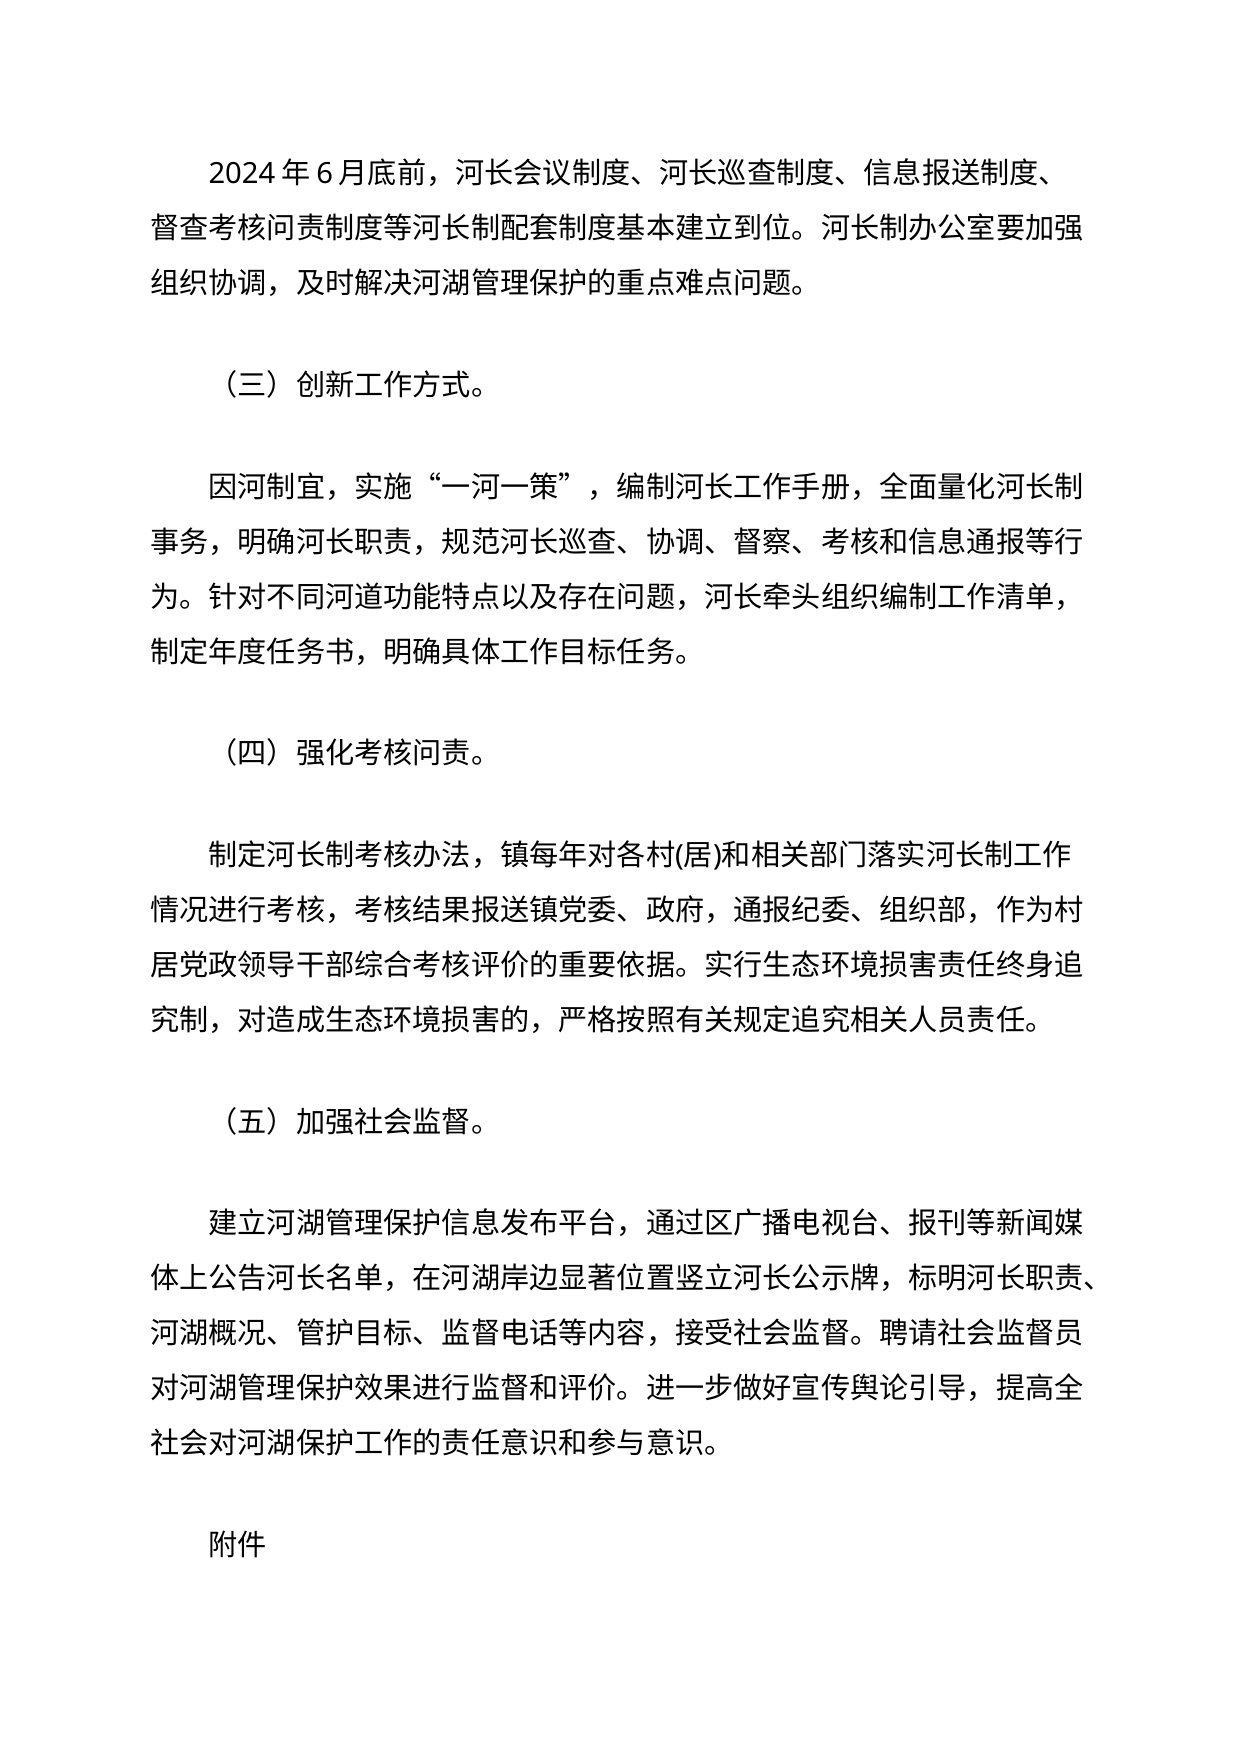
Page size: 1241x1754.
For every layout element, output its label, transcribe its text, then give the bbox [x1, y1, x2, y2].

text （三）创新工作方式。 [150, 362, 1090, 404]
text 建立河湖管理保护信息发布平台，通过区广播电视台、报刊等新闻媒体上公告河长名单，在河湖岸边显著位置竖立河长公示牌，标明河长职责、河湖概况、管护目标、监督电话等内容，接受社会监督。聘请社会监督员对河湖管理保护效果进行监督和评价。进一步做好宣传舆论引导，提高全社会对河湖保护工作的责任意识和参与意识。 [150, 1200, 1090, 1462]
text 2024年6月底前，河长会议制度、河长巡查制度、信息报送制度、督查考核问责制度等河长制配套制度基本建立到位。河长制办公室要加强组织协调，及时解决河湖管理保护的重点难点问题。 [150, 150, 1090, 302]
text （四）强化考核问责。 [150, 730, 1090, 772]
text （五）加强社会监督。 [150, 1098, 1090, 1141]
text 制定河长制考核办法，镇每年对各村(居)和相关部门落实河长制工作情况进行考核，考核结果报送镇党委、政府，通报纪委、组织部，作为村居党政领导干部综合考核评价的重要依据。实行生态环境损害责任终身追究制，对造成生态环境损害的，严格按照有关规定追究相关人员责任。 [150, 832, 1090, 1039]
text 因河制宜，实施“一河一策”，编制河长工作手册，全面量化河长制事务，明确河长职责，规范河长巡查、协调、督察、考核和信息通报等行为。针对不同河道功能特点以及存在问题，河长牵头组织编制工作清单，制定年度任务书，明确具体工作目标任务。 [150, 463, 1090, 670]
text 附件 [150, 1521, 1090, 1564]
